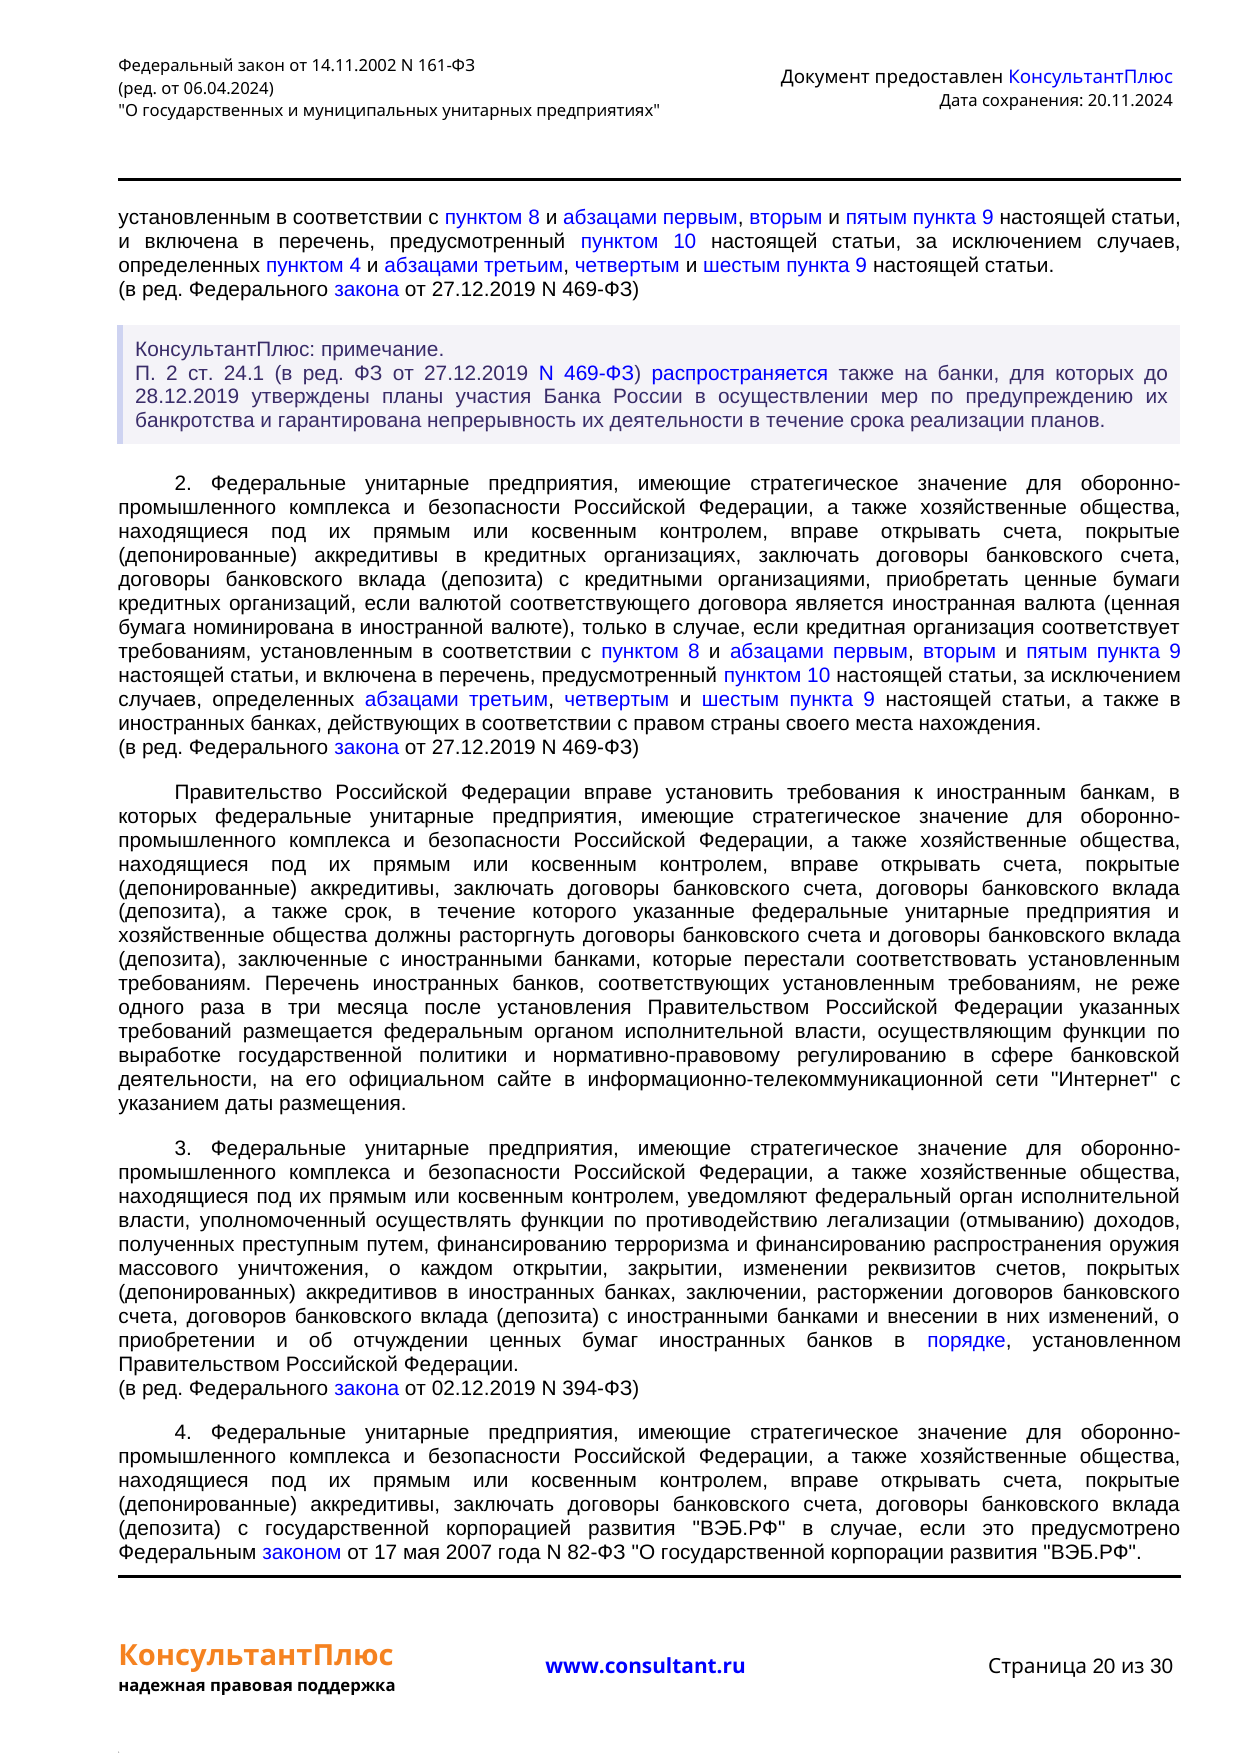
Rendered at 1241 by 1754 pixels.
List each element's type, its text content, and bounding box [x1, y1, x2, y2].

text (в ред. Федерального закона от 27.12.2019 N 469-ФЗ) [118, 277, 1181, 301]
table_header [1168, 325, 1180, 444]
text Правительство Российской Федерации вправе установить требования к иностранным банкам, в которых федеральные унитарные предприятия, имеющие стратегическое значение для оборонно-промышленного комплекса и безопасности Российской Федерации, а также хозяйственные общества, находящиеся под их прямым или косвенным контролем, вправе открывать счета, покрытые (депонированные) аккредитивы, заключать договоры банковского счета, договоры банковского вклада (депозита), а также срок, в течение которого указанные федеральные унитарные предприятия и хозяйственные общества должны расторгнуть договоры банковского счета и договоры банковского вклада (депозита), заключенные с иностранными банками, которые перестали соответствовать установленным требованиям. Перечень иностранных банков, соответствующих установленным требованиям, не реже одного раза в три месяца после установления Правительством Российской Федерации указанных требований размещается федеральным органом исполнительной власти, осуществляющим функции по выработке государственной политики и нормативно-правовому регулированию в сфере банковской деятельности, на его официальном сайте в информационно-телекоммуникационной сети "Интернет" с указанием даты размещения. [118, 779, 1181, 1115]
table_header [117, 325, 123, 444]
table_header [123, 325, 135, 444]
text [118, 205, 1181, 277]
text 4. Федеральные унитарные предприятия, имеющие стратегическое значение для оборонно-промышленного комплекса и безопасности Российской Федерации, а также хозяйственные общества, находящиеся под их прямым или косвенным контролем, вправе открывать счета, покрытые (депонированные) аккредитивы, заключать договоры банковского счета, договоры банковского вклада (депозита) с государственной корпорацией развития "ВЭБ.РФ" в случае, если это предусмотрено Федеральным законом от 17 мая 2007 года N 82-ФЗ "О государственной корпорации развития "ВЭБ.РФ". [118, 1420, 1181, 1564]
table_header КонсультантПлюс: примечание. П. 2 ст. 24.1 (в ред. ФЗ от 27.12.2019 N 469-ФЗ) распространяется также на банки, для которых до 28.12.2019 утверждены планы участия Банка России в осуществлении мер по предупреждению их банкротства и гарантирована непрерывность их деятельности в течение срока реализации планов. [135, 325, 1168, 444]
text (в ред. Федерального закона от 02.12.2019 N 394-ФЗ) [118, 1375, 1181, 1399]
text (в ред. Федерального закона от 27.12.2019 N 469-ФЗ) [118, 735, 1181, 759]
text 2. Федеральные унитарные предприятия, имеющие стратегическое значение для оборонно-промышленного комплекса и безопасности Российской Федерации, а также хозяйственные общества, находящиеся под их прямым или косвенным контролем, вправе открывать счета, покрытые (депонированные) аккредитивы в кредитных организациях, заключать договоры банковского счета, договоры банковского вклада (депозита) с кредитными организациями, приобретать ценные бумаги кредитных организаций, если валютой соответствующего договора является иностранная валюта (ценная бумага номинирована в иностранной валюте), только в случае, если кредитная организация соответствует требованиям, установленным в соответствии с пунктом 8 и абзацами первым, вторым и пятым пункта 9 настоящей статьи, и включена в перечень, предусмотренный пунктом 10 настоящей статьи, за исключением случаев, определенных абзацами третьим, четвертым и шестым пункта 9 настоящей статьи, а также в иностранных банках, действующих в соответствии с правом страны своего места нахождения. [118, 471, 1181, 735]
text 3. Федеральные унитарные предприятия, имеющие стратегическое значение для оборонно-промышленного комплекса и безопасности Российской Федерации, а также хозяйственные общества, находящиеся под их прямым или косвенным контролем, уведомляют федеральный орган исполнительной власти, уполномоченный осуществлять функции по противодействию легализации (отмыванию) доходов, полученных преступным путем, финансированию терроризма и финансированию распространения оружия массового уничтожения, о каждом открытии, закрытии, изменении реквизитов счетов, покрытых (депонированных) аккредитивов в иностранных банках, заключении, расторжении договоров банковского счета, договоров банковского вклада (депозита) с иностранными банками и внесении в них изменений, о приобретении и об отчуждении ценных бумаг иностранных банков в порядке, установленном Правительством Российской Федерации. [118, 1136, 1181, 1375]
